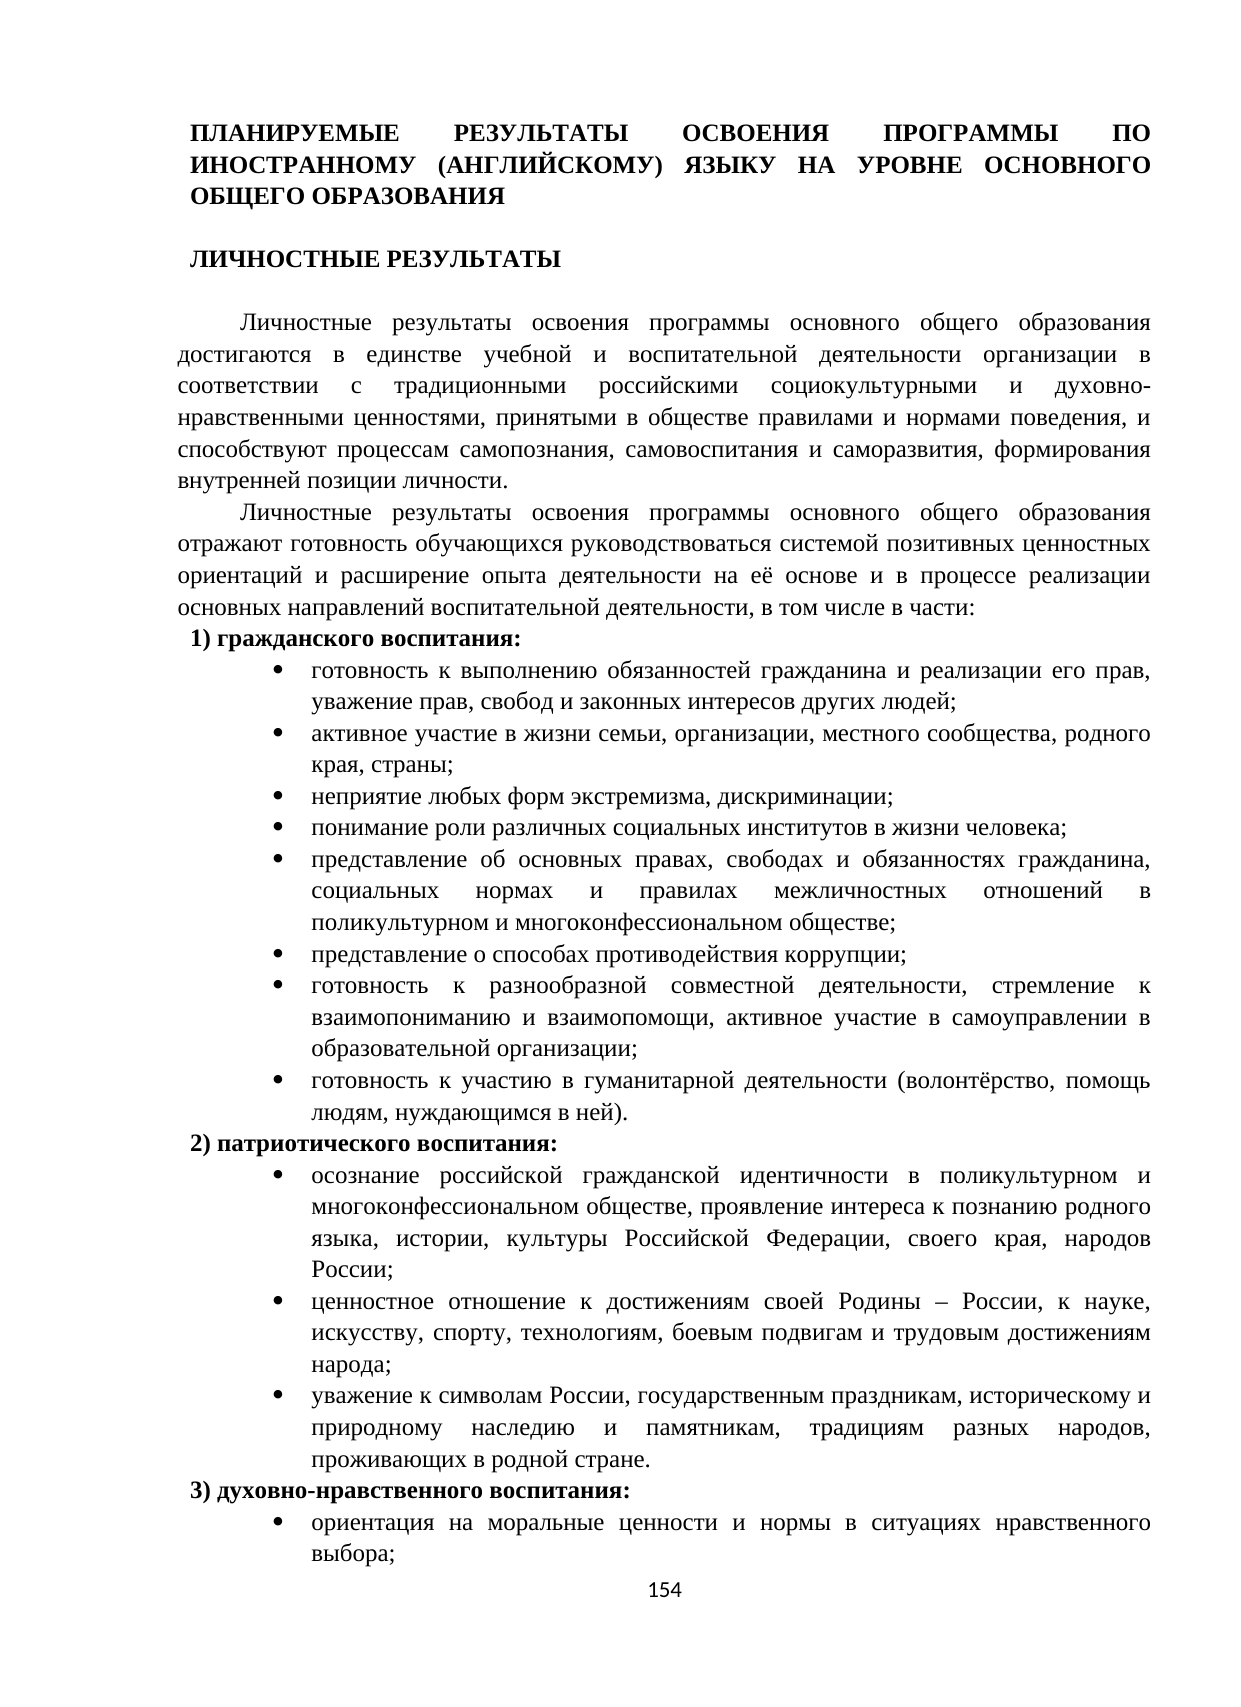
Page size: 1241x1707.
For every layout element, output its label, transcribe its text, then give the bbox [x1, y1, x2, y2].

list готовность к выполнению обязанностей гражданина и реализации его прав, уважение прав, свобод и законных интересов других людей; [274, 655, 1152, 715]
list ориентация на моральные ценности и нормы в ситуациях нравственного выбора; [274, 1507, 1152, 1567]
text ЛИЧНОСТНЫЕ РЕЗУЛЬТАТЫ [190, 244, 1152, 273]
text 1) гражданского воспитания: [190, 623, 1152, 652]
list представление об основных правах, свободах и обязанностях гражданина, социальных нормах и правилах межличностных отношений в поликультурном и многоконфессиональном обществе; [274, 844, 1152, 936]
list понимание роли различных социальных институтов в жизни человека; [274, 812, 1152, 841]
text ПЛАНИРУЕМЫЕ РЕЗУЛЬТАТЫ ОСВОЕНИЯ ПРОГРАММЫ ПО ИНОСТРАННОМУ (АНГЛИЙСКОМУ) ЯЗЫКУ НА УРОВНЕ ОСНОВНОГО ОБЩЕГО ОБРАЗОВАНИЯ [190, 118, 1152, 210]
list готовность к участию в гуманитарной деятельности (волонтёрство, помощь людям, нуждающимся в ней). [274, 1065, 1152, 1125]
text Личностные результаты освоения программы основного общего образования отражают готовность обучающихся руководствоваться системой позитивных ценностных ориентаций и расширение опыта деятельности на её основе и в процессе реализации основных направлений воспитательной деятельности, в том числе в части: [177, 497, 1152, 620]
list активное участие в жизни семьи, организации, местного сообщества, родного края, страны; [274, 718, 1152, 778]
list ценностное отношение к достижениям своей Родины – России, к науке, искусству, спорту, технологиям, боевым подвигам и трудовым достижениям народа; [274, 1286, 1152, 1378]
text Личностные результаты освоения программы основного общего образования достигаются в единстве учебной и воспитательной деятельности организации в соответствии с традиционными российскими социокультурными и духовно-нравственными ценностями, принятыми в обществе правилами и нормами поведения, и способствуют процессам самопознания, самовоспитания и саморазвития, формирования внутренней позиции личности. [177, 307, 1152, 494]
list представление о способах противодействия коррупции; [274, 939, 1152, 967]
list готовность к разнообразной совместной деятельности, стремление к взаимопониманию и взаимопомощи, активное участие в самоуправлении в образовательной организации; [274, 970, 1152, 1062]
text 2) патриотического воспитания: [190, 1128, 1152, 1157]
list осознание российской гражданской идентичности в поликультурном и многоконфессиональном обществе, проявление интереса к познанию родного языка, истории, культуры Российской Федерации, своего края, народов России; [274, 1160, 1152, 1283]
list неприятие любых форм экстремизма, дискриминации; [274, 781, 1152, 810]
text 3) духовно-нравственного воспитания: [190, 1475, 1152, 1504]
list уважение к символам России, государственным праздникам, историческому и природному наследию и памятникам, традициям разных народов, проживающих в родной стране. [274, 1381, 1152, 1472]
